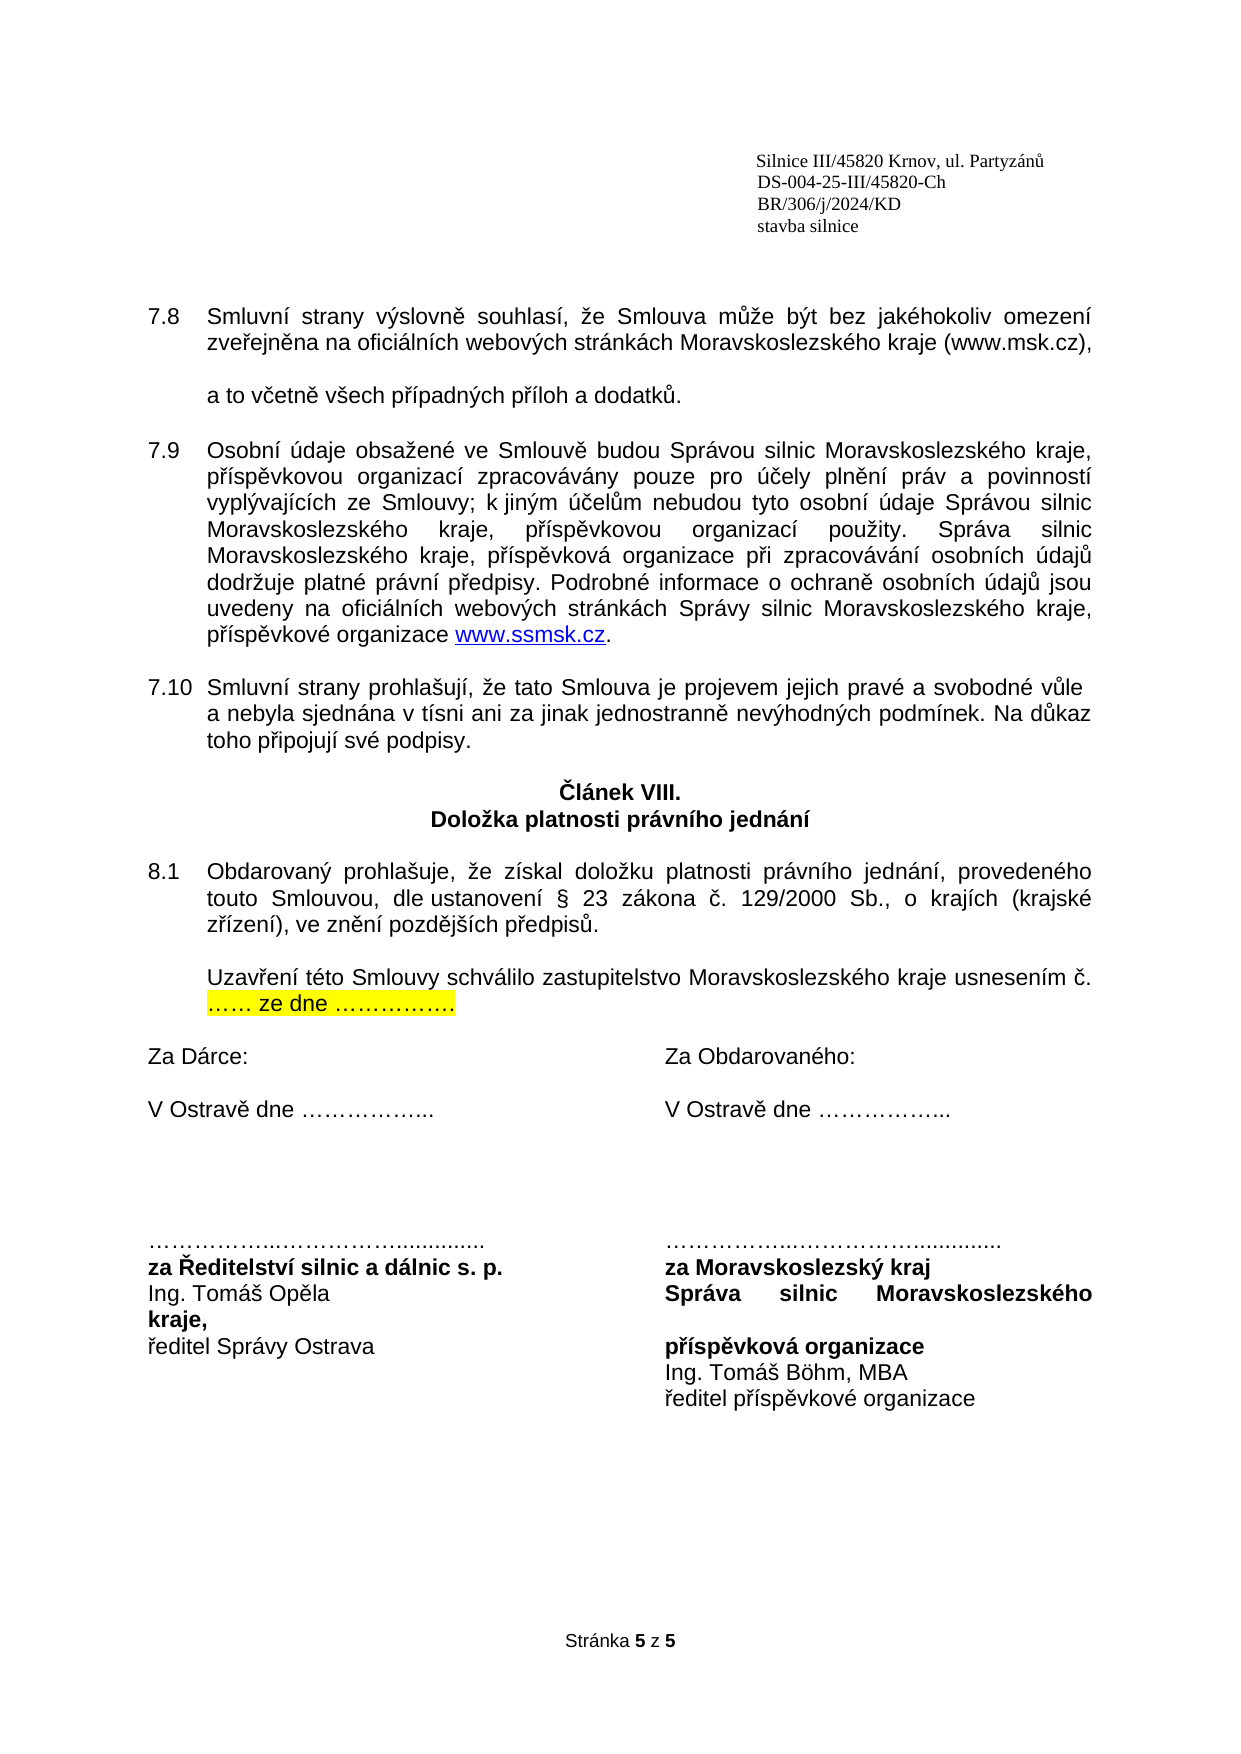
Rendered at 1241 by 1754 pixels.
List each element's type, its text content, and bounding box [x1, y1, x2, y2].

list Obdarovaný prohlašuje, že získal doložku platnosti právního jednání, provedeného touto Smlouvou, dle ustanovení § 23 zákona č. 129/2000 Sb., o krajích (krajské zřízení), ve znění pozdějších předpisů. [148, 858, 1093, 937]
text V Ostravě dne ……………... V Ostravě dne ……………... [148, 1096, 1093, 1122]
text Doložka platnosti právního jednání [148, 806, 1093, 832]
text Za Dárce: Za Obdarovaného: [148, 1043, 1093, 1069]
text Ing. Tomáš Opěla Správa silnic Moravskoslezského kraje, [148, 1280, 1093, 1333]
text ……………...…………….............. ……………...…………….............. [148, 1227, 1093, 1254]
text za Ředitelství silnic a dálnic s. p. za Moravskoslezský kraj [148, 1254, 1093, 1280]
list Smluvní strany prohlašují, že tato Smlouva je projevem jejich pravé a svobodné vůle a nebyla sjednána v tísni ani za jinak jednostranně nevýhodných podmínek. Na důkaz toho připojují své podpisy. [148, 674, 1093, 753]
text Článek VIII. [148, 779, 1093, 806]
list Smluvní strany výslovně souhlasí, že Smlouva může být bez jakéhokoliv omezení zveřejněna na oficiálních webových stránkách Moravskoslezského kraje (www.msk.cz), a to včetně všech případných příloh a dodatků. [148, 303, 1093, 408]
text ředitel příspěvkové organizace [148, 1385, 1093, 1412]
text ředitel Správy Ostrava příspěvková organizace [148, 1333, 1093, 1359]
text Ing. Tomáš Böhm, MBA [148, 1359, 1093, 1385]
list Osobní údaje obsažené ve Smlouvě budou Správou silnic Moravskoslezského kraje, příspěvkovou organizací zpracovávány pouze pro účely plnění práv a povinností vyplývajících ze Smlouvy; k jiným účelům nebudou tyto osobní údaje Správou silnic Moravskoslezského kraje, příspěvkovou organizací použity. Správa silnic Moravskoslezského kraje, příspěvková organizace při zpracovávání osobních údajů dodržuje platné právní předpisy. Podrobné informace o ochraně osobních údajů jsou uvedeny na oficiálních webových stránkách Správy silnic Moravskoslezského kraje, příspěvkové organizace www.ssmsk.cz. [148, 437, 1093, 647]
text Uzavření této Smlouvy schválilo zastupitelstvo Moravskoslezského kraje usnesením č. …… ze dne ……………. [207, 964, 1093, 1016]
